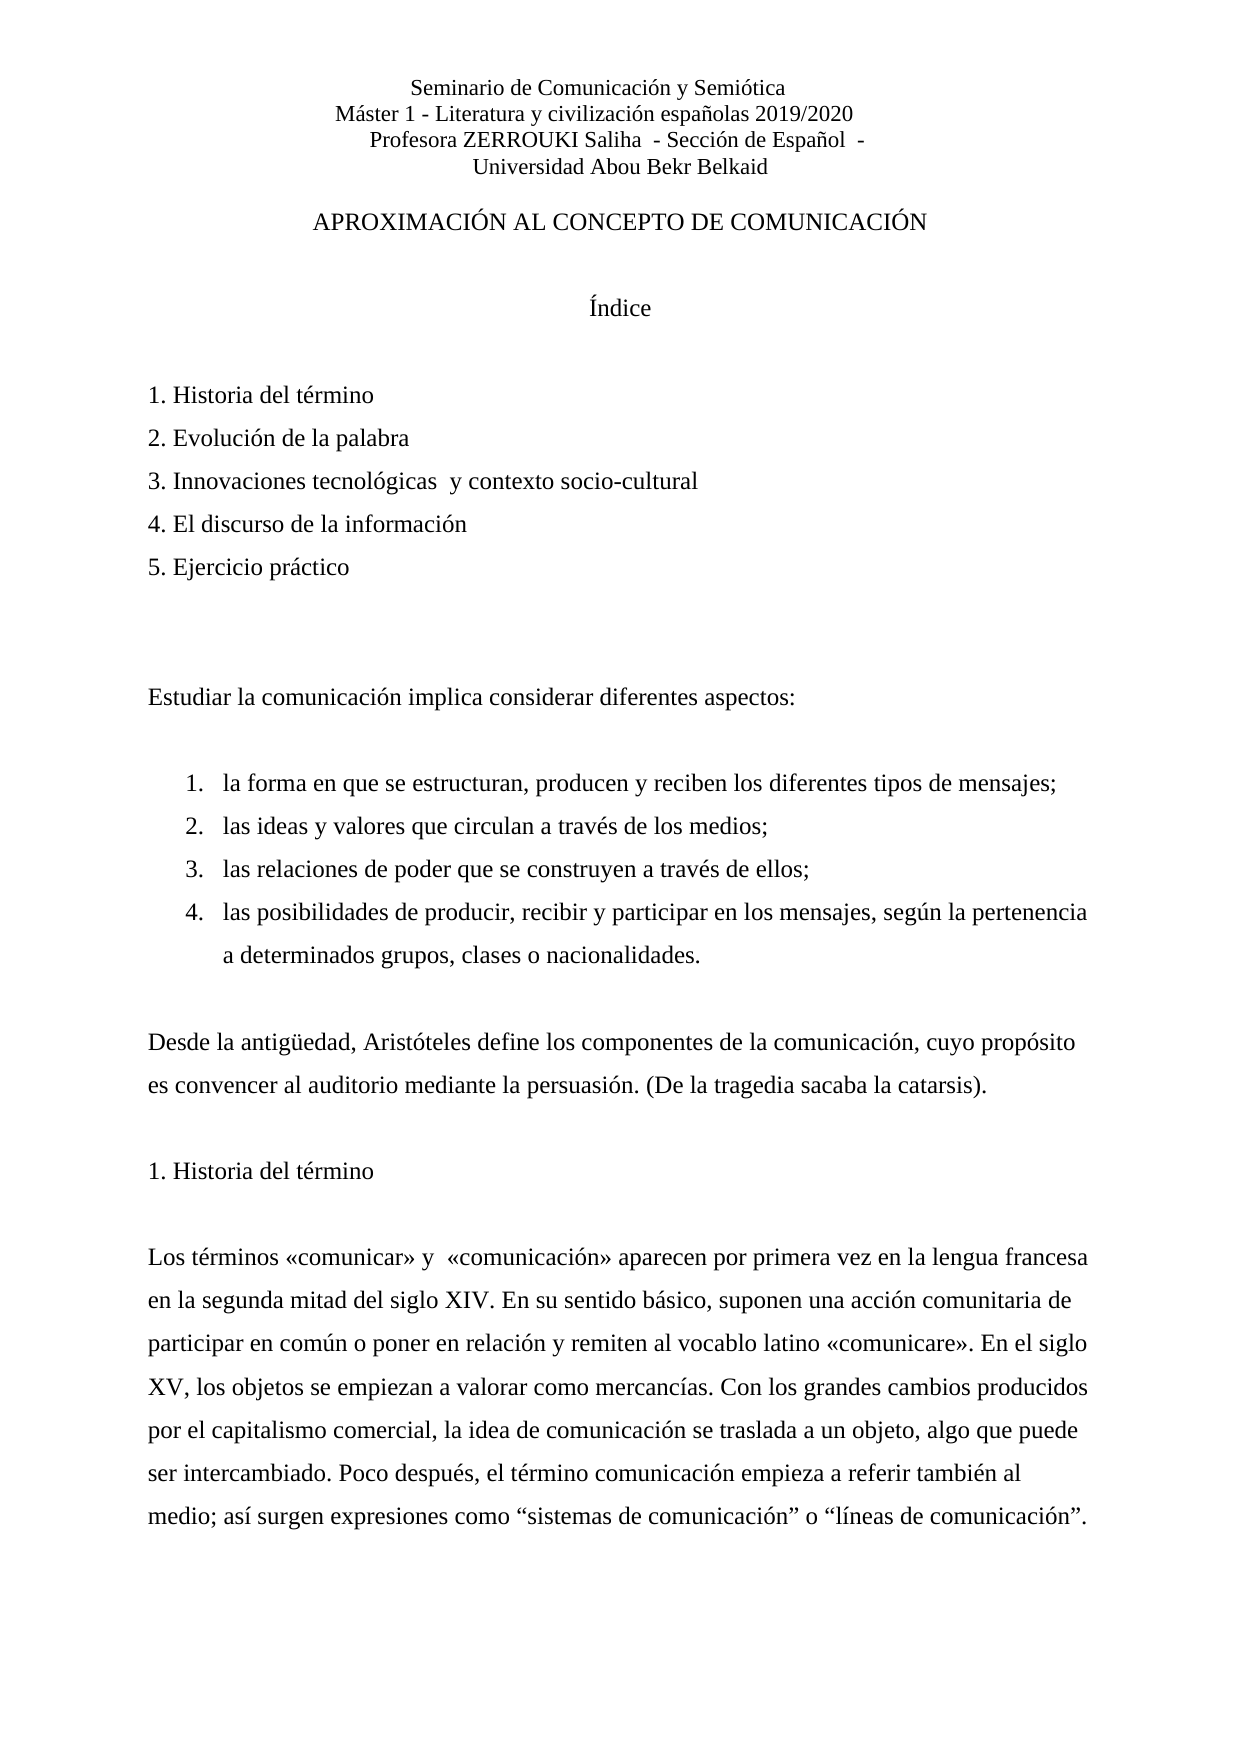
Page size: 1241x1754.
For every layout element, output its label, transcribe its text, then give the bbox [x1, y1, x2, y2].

list la forma en que se estructuran, producen y reciben los diferentes tipos de mensajes; [185, 768, 1093, 797]
text Desde la antigüedad, Aristóteles define los componentes de la comunicación, cuyo propósito es convencer al auditorio mediante la persuasión. (De la tragedia sacaba la catarsis). [148, 1027, 1093, 1098]
text 1. Historia del término [148, 380, 1093, 408]
text 2. Evolución de la palabra [148, 423, 1093, 452]
text Los términos «comunicar» y «comunicación» aparecen por primera vez en la lengua francesa en la segunda mitad del siglo XIV. En su sentido básico, suponen una acción comunitaria de participar en común o poner en relación y remiten al vocablo latino «comunicare». En el siglo XV, los objetos se empiezan a valorar como mercancías. Con los grandes cambios producidos por el capitalismo comercial, la idea de comunicación se traslada a un objeto, algo que puede ser intercambiado. Poco después, el término comunicación empieza a referir también al medio; así surgen expresiones como “sistemas de comunicación” o “líneas de comunicación”. [148, 1242, 1093, 1530]
text 5. Ejercicio práctico [148, 552, 1093, 581]
text 1. Historia del término [148, 1156, 1093, 1185]
list las relaciones de poder que se construyen a través de ellos; [185, 854, 1093, 883]
list las ideas y valores que circulan a través de los medios; [185, 811, 1093, 840]
text 3. Innovaciones tecnológicas y contexto socio-cultural [148, 466, 1093, 495]
list las posibilidades de producir, recibir y participar en los mensajes, según la pertenencia a determinados grupos, clases o nacionalidades. [185, 897, 1093, 969]
text APROXIMACIÓN AL CONCEPTO DE COMUNICACIÓN [148, 207, 1093, 236]
text Índice [148, 293, 1093, 322]
text 4. El discurso de la información [148, 509, 1093, 538]
text Estudiar la comunicación implica considerar diferentes aspectos: [148, 682, 1093, 710]
